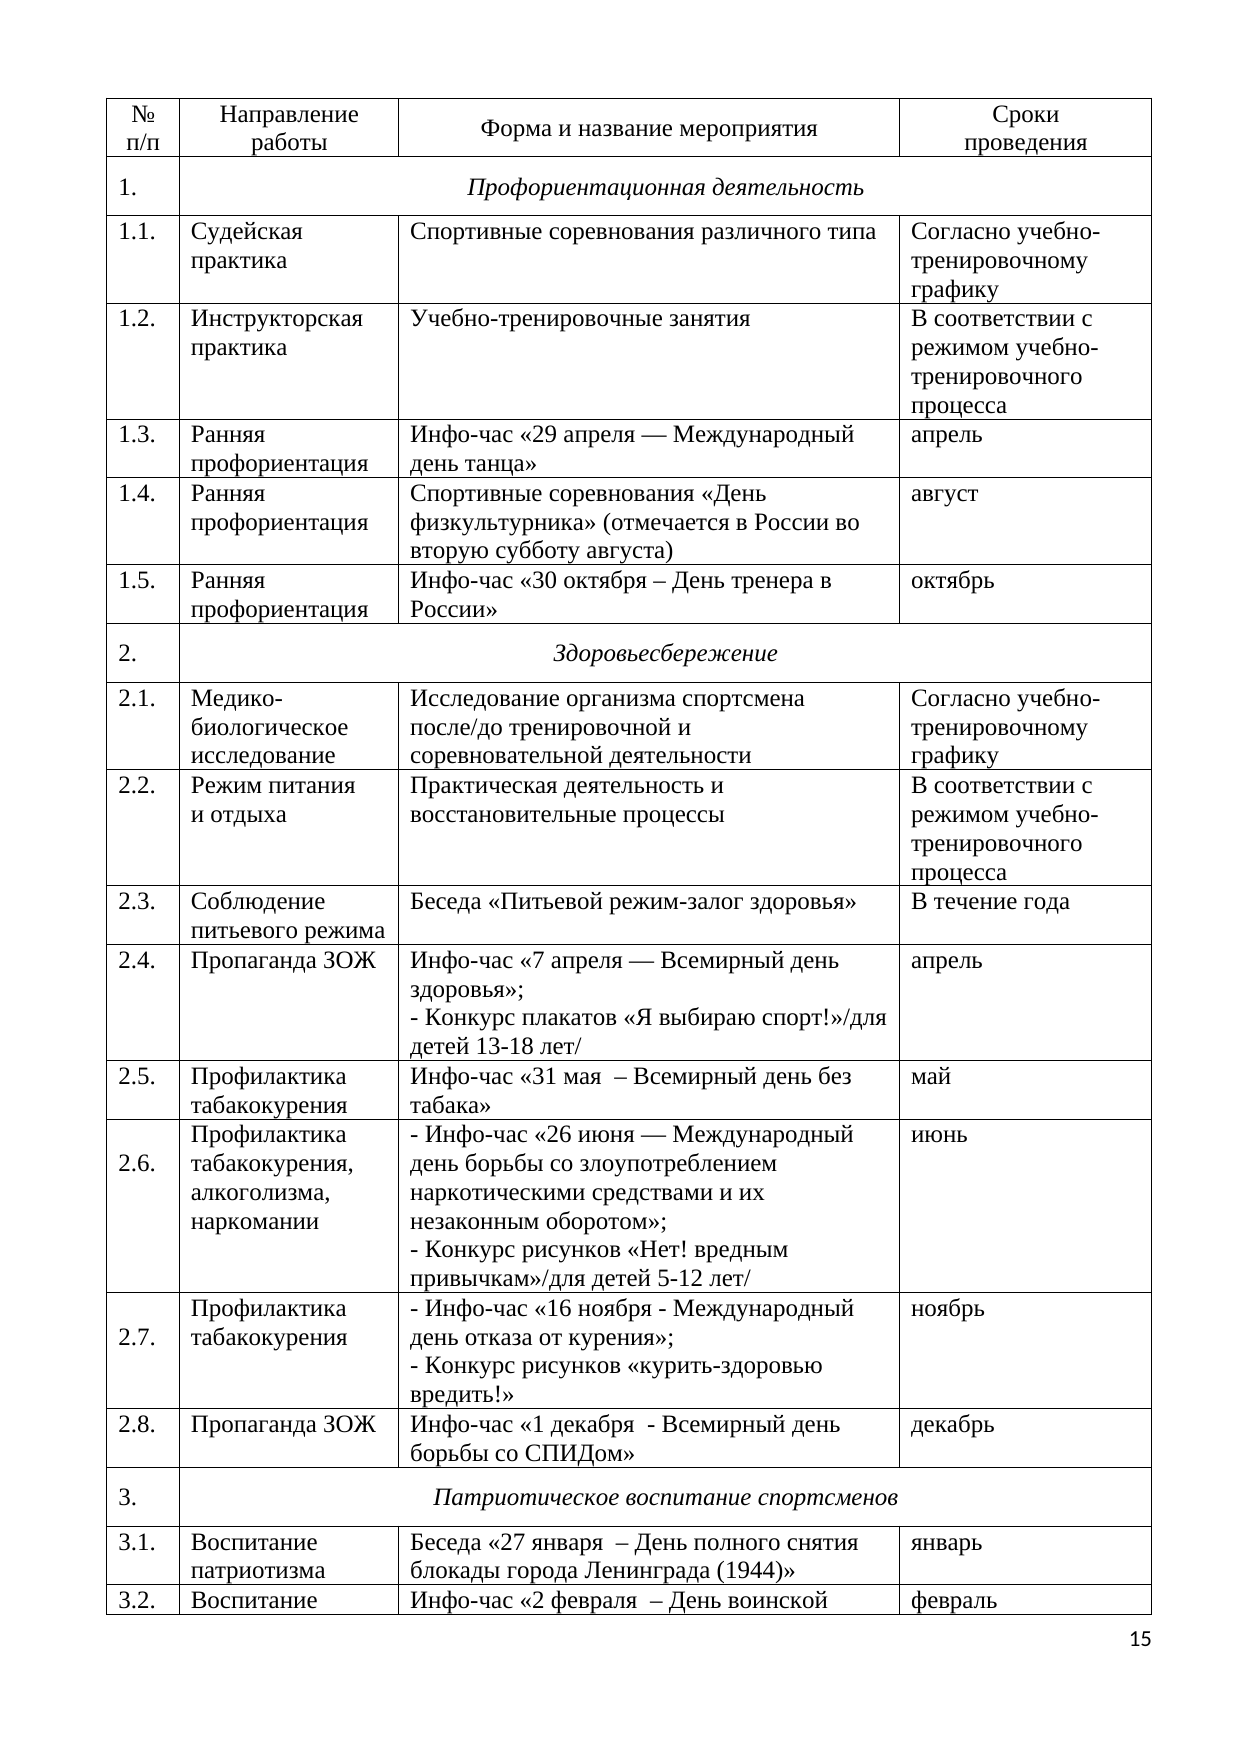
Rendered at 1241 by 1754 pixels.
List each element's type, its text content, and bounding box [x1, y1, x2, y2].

table_cell август [900, 478, 1151, 564]
table_cell 2.1. [107, 683, 179, 769]
table_cell Инфо-час «31 мая – Всемирный день без табака» [399, 1061, 899, 1118]
table_cell май [900, 1061, 1151, 1118]
table_cell Исследование организма спортсмена после/до тренировочной и соревновательной деятельности [399, 683, 899, 769]
table_cell октябрь [900, 565, 1151, 623]
table_cell Профориентационная деятельность [180, 157, 1151, 215]
table_cell Инфо-час «7 апреля — Всемирный день здоровья»; - Конкурс плакатов «Я выбираю спорт!»/для детей 13-18 лет/ [399, 945, 899, 1060]
table_cell Спортивные соревнования различного типа [399, 216, 899, 302]
table_cell 2.4. [107, 945, 179, 1060]
table_cell Ранняя профориентация [180, 478, 398, 564]
table_cell - Инфо-час «16 ноября - Международный день отказа от курения»; - Конкурс рисунков «курить-здоровью вредить!» [399, 1293, 899, 1408]
table_cell 1.1. [107, 216, 179, 302]
table_cell Инфо-час «29 апреля — Международный день танца» [399, 420, 899, 477]
table_cell - Инфо-час «26 июня — Международный день борьбы со злоупотреблением наркотическими средствами и их незаконным оборотом»; - Конкурс рисунков «Нет! вредным привычкам»/для детей 5-12 лет/ [399, 1120, 899, 1292]
table_cell Судейская практика [180, 216, 398, 302]
table_cell 3.2. [107, 1585, 179, 1614]
table_cell Медико-биологическое исследование [180, 683, 398, 769]
table_cell Беседа «27 января – День полного снятия блокады города Ленинграда (1944)» [399, 1527, 899, 1584]
table_cell декабрь [900, 1409, 1151, 1467]
table_cell Пропаганда ЗОЖ [180, 1409, 398, 1467]
table_cell апрель [900, 945, 1151, 1060]
table_cell Инструкторская практика [180, 304, 398, 418]
table_cell Ранняя профориентация [180, 420, 398, 477]
table_cell Согласно учебно-тренировочному графику [900, 683, 1151, 769]
table_cell 3.1. [107, 1527, 179, 1584]
table_header Форма и название мероприятия [399, 99, 899, 156]
table_cell Практическая деятельность и восстановительные процессы [399, 770, 899, 885]
table_cell июнь [900, 1120, 1151, 1292]
table_cell В соответствии с режимом учебно-тренировочного процесса [900, 304, 1151, 418]
table_cell 1.4. [107, 478, 179, 564]
table_cell 3. [107, 1468, 179, 1526]
table_cell 2.3. [107, 886, 179, 944]
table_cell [180, 1585, 398, 1614]
table_cell 2.8. [107, 1409, 179, 1467]
table_cell Патриотическое воспитание спортсменов [180, 1468, 1151, 1526]
table_cell Спортивные соревнования «День физкультурника» (отмечается в России во вторую субботу августа) [399, 478, 899, 564]
table_cell Соблюдение питьевого режима [180, 886, 398, 944]
table_cell Пропаганда ЗОЖ [180, 945, 398, 1060]
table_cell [399, 1585, 899, 1614]
table_cell Инфо-час «30 октября – День тренера в России» [399, 565, 899, 623]
table_cell 2.2. [107, 770, 179, 885]
table_cell 2.5. [107, 1061, 179, 1118]
table_cell Ранняя профориентация [180, 565, 398, 623]
table_cell Здоровьесбережение [180, 624, 1151, 682]
table_cell 1.5. [107, 565, 179, 623]
table_cell 1.3. [107, 420, 179, 477]
table_cell Профилактика табакокурения, алкоголизма, наркомании [180, 1120, 398, 1292]
table_cell 1. [107, 157, 179, 215]
table_cell Учебно-тренировочные занятия [399, 304, 899, 418]
table_header № п/п [107, 99, 179, 156]
table_cell Профилактика табакокурения [180, 1061, 398, 1118]
table_cell Режим питания и отдыха [180, 770, 398, 885]
table_cell ноябрь [900, 1293, 1151, 1408]
table_cell В течение года [900, 886, 1151, 944]
table_cell Профилактика табакокурения [180, 1293, 398, 1408]
table_cell февраль [900, 1585, 1151, 1614]
table_header Сроки проведения [900, 99, 1151, 156]
table_cell январь [900, 1527, 1151, 1584]
table_cell Воспитание патриотизма [180, 1527, 398, 1584]
table_cell 1.2. [107, 304, 179, 418]
table_cell 2.6. [107, 1120, 179, 1292]
table_header Направление работы [180, 99, 398, 156]
table_cell апрель [900, 420, 1151, 477]
table_cell Согласно учебно-тренировочному графику [900, 216, 1151, 302]
table_cell Беседа «Питьевой режим-залог здоровья» [399, 886, 899, 944]
table_cell 2. [107, 624, 179, 682]
table_cell В соответствии с режимом учебно-тренировочного процесса [900, 770, 1151, 885]
table_cell Инфо-час «1 декабря - Всемирный день борьбы со СПИДом» [399, 1409, 899, 1467]
table_cell 2.7. [107, 1293, 179, 1408]
